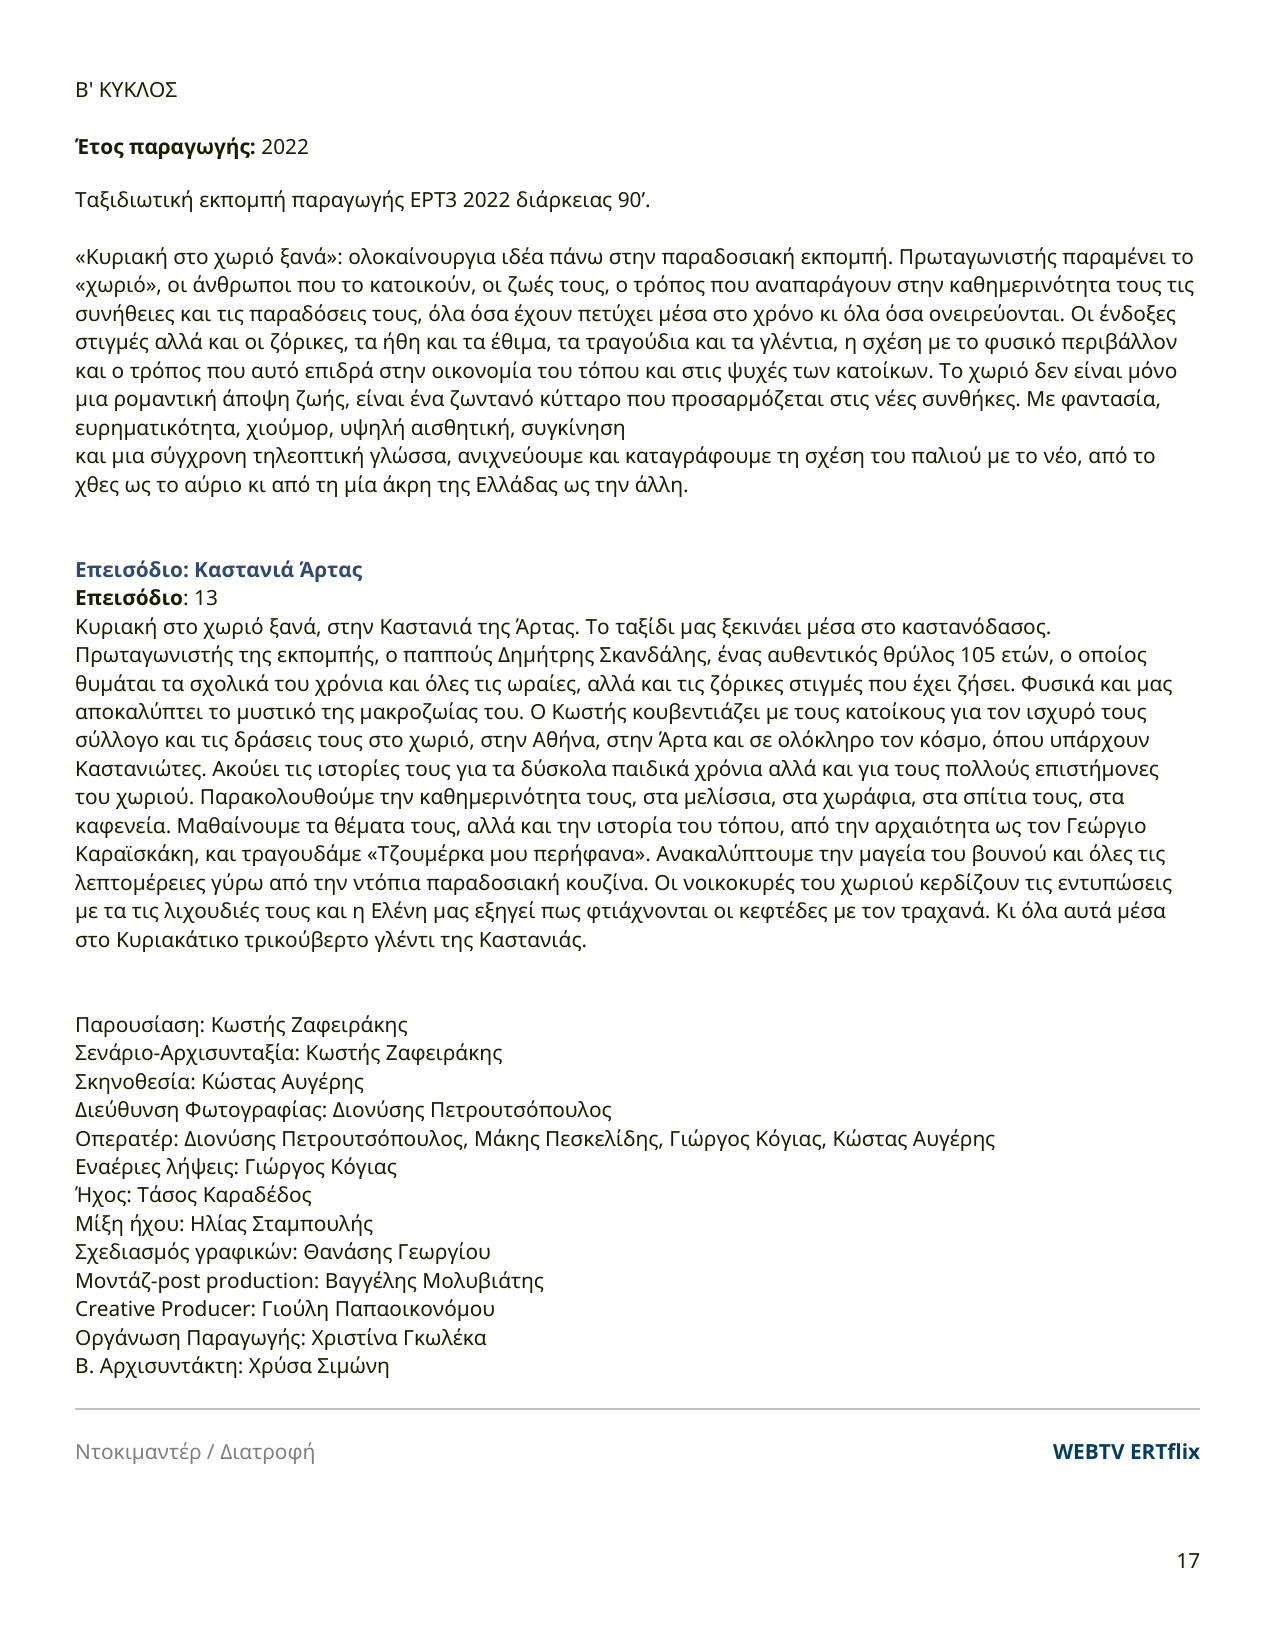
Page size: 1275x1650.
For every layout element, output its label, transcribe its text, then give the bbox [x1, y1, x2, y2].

text Παρουσίαση: Κωστής Ζαφειράκης Σενάριο-Αρχισυνταξία: Κωστής Ζαφειράκης Σκηνοθεσία: Κώστας Αυγέρης Διεύθυνση Φωτογραφίας: Διονύσης Πετρουτσόπουλος Οπερατέρ: Διονύσης Πετρουτσόπουλος, Μάκης Πεσκελίδης, Γιώργος Κόγιας, Κώστας Αυγέρης Εναέριες λήψεις: Γιώργος Κόγιας Ήχος: Τάσος Καραδέδος Μίξη ήχου: Ηλίας Σταμπουλής Σχεδιασμός γραφικών: Θανάσης Γεωργίου Μοντάζ-post production: Βαγγέλης Μολυβιάτης Creative Producer: Γιούλη Παπαοικονόμου Οργάνωση Παραγωγής: Χριστίνα Γκωλέκα Β. Αρχισυντάκτη: Χρύσα Σιμώνη [75, 953, 1200, 1408]
text Κυριακή στο χωριό ξανά, στην Καστανιά της Άρτας. Το ταξίδι μας ξεκινάει μέσα στο καστανόδασος. Πρωταγωνιστής της εκπομπής, ο παππούς Δημήτρης Σκανδάλης, ένας αυθεντικός θρύλος 105 ετών, ο οποίος θυμάται τα σχολικά του χρόνια και όλες τις ωραίες, αλλά και τις ζόρικες στιγμές που έχει ζήσει. Φυσικά και μας αποκαλύπτει το μυστικό της μακροζωίας του. Ο Κωστής κουβεντιάζει με τους κατοίκους για τον ισχυρό τους σύλλογο και τις δράσεις τους στο χωριό, στην Αθήνα, στην Άρτα και σε ολόκληρο τον κόσμο, όπου υπάρχουν Καστανιώτες. Ακούει τις ιστορίες τους για τα δύσκολα παιδικά χρόνια αλλά και για τους πολλούς επιστήμονες του χωριού. Παρακολουθούμε την καθημερινότητα τους, στα μελίσσια, στα χωράφια, στα σπίτια τους, στα καφενεία. Μαθαίνουμε τα θέματα τους, αλλά και την ιστορία του τόπου, από την αρχαιότητα ως τον Γεώργιο Καραϊσκάκη, και τραγουδάμε «Τζουμέρκα μου περήφανα». Ανακαλύπτουμε την μαγεία του βουνού και όλες τις λεπτομέρειες γύρω από την ντόπια παραδοσιακή κουζίνα. Οι νοικοκυρές του χωριού κερδίζουν τις εντυπώσεις με τα τις λιχουδιές τους και η Ελένη μας εξηγεί πως φτιάχνονται οι κεφτέδες με τον τραχανά. Κι όλα αυτά μέσα στο Κυριακάτικο τρικούβερτο γλέντι της Καστανιάς. [75, 612, 1200, 953]
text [75, 75, 1200, 160]
text Επεισόδιο: Καστανιά Άρτας Eπεισόδιο: 13 [75, 498, 1200, 612]
table_header WEBTV ERTflix [638, 1437, 1200, 1466]
text Ταξιδιωτική εκπομπή παραγωγής ΕΡΤ3 2022 διάρκειας 90’. «Κυριακή στο χωριό ξανά»: ολοκαίνουργια ιδέα πάνω στην παραδοσιακή εκπομπή. Πρωταγωνιστής παραμένει το «χωριό», οι άνθρωποι που το κατοικούν, οι ζωές τους, ο τρόπος που αναπαράγουν στην καθημερινότητα τους τις συνήθειες και τις παραδόσεις τους, όλα όσα έχουν πετύχει μέσα στο χρόνο κι όλα όσα ονειρεύονται. Οι ένδοξες στιγμές αλλά και οι ζόρικες, τα ήθη και τα έθιμα, τα τραγούδια και τα γλέντια, η σχέση με το φυσικό περιβάλλον και ο τρόπος που αυτό επιδρά στην οικονομία του τόπου και στις ψυχές των κατοίκων. Το χωριό δεν είναι μόνο μια ρομαντική άποψη ζωής, είναι ένα ζωντανό κύτταρο που προσαρμόζεται στις νέες συνθήκες. Με φαντασία, ευρηματικότητα, χιούμορ, υψηλή αισθητική, συγκίνηση και μια σύγχρονη τηλεοπτική γλώσσα, ανιχνεύουμε και καταγράφουμε τη σχέση του παλιού με το νέο, από το χθες ως το αύριο κι από τη μία άκρη της Ελλάδας ως την άλλη. [75, 185, 1200, 498]
table_header Ντοκιμαντέρ / Διατροφή [75, 1437, 637, 1466]
